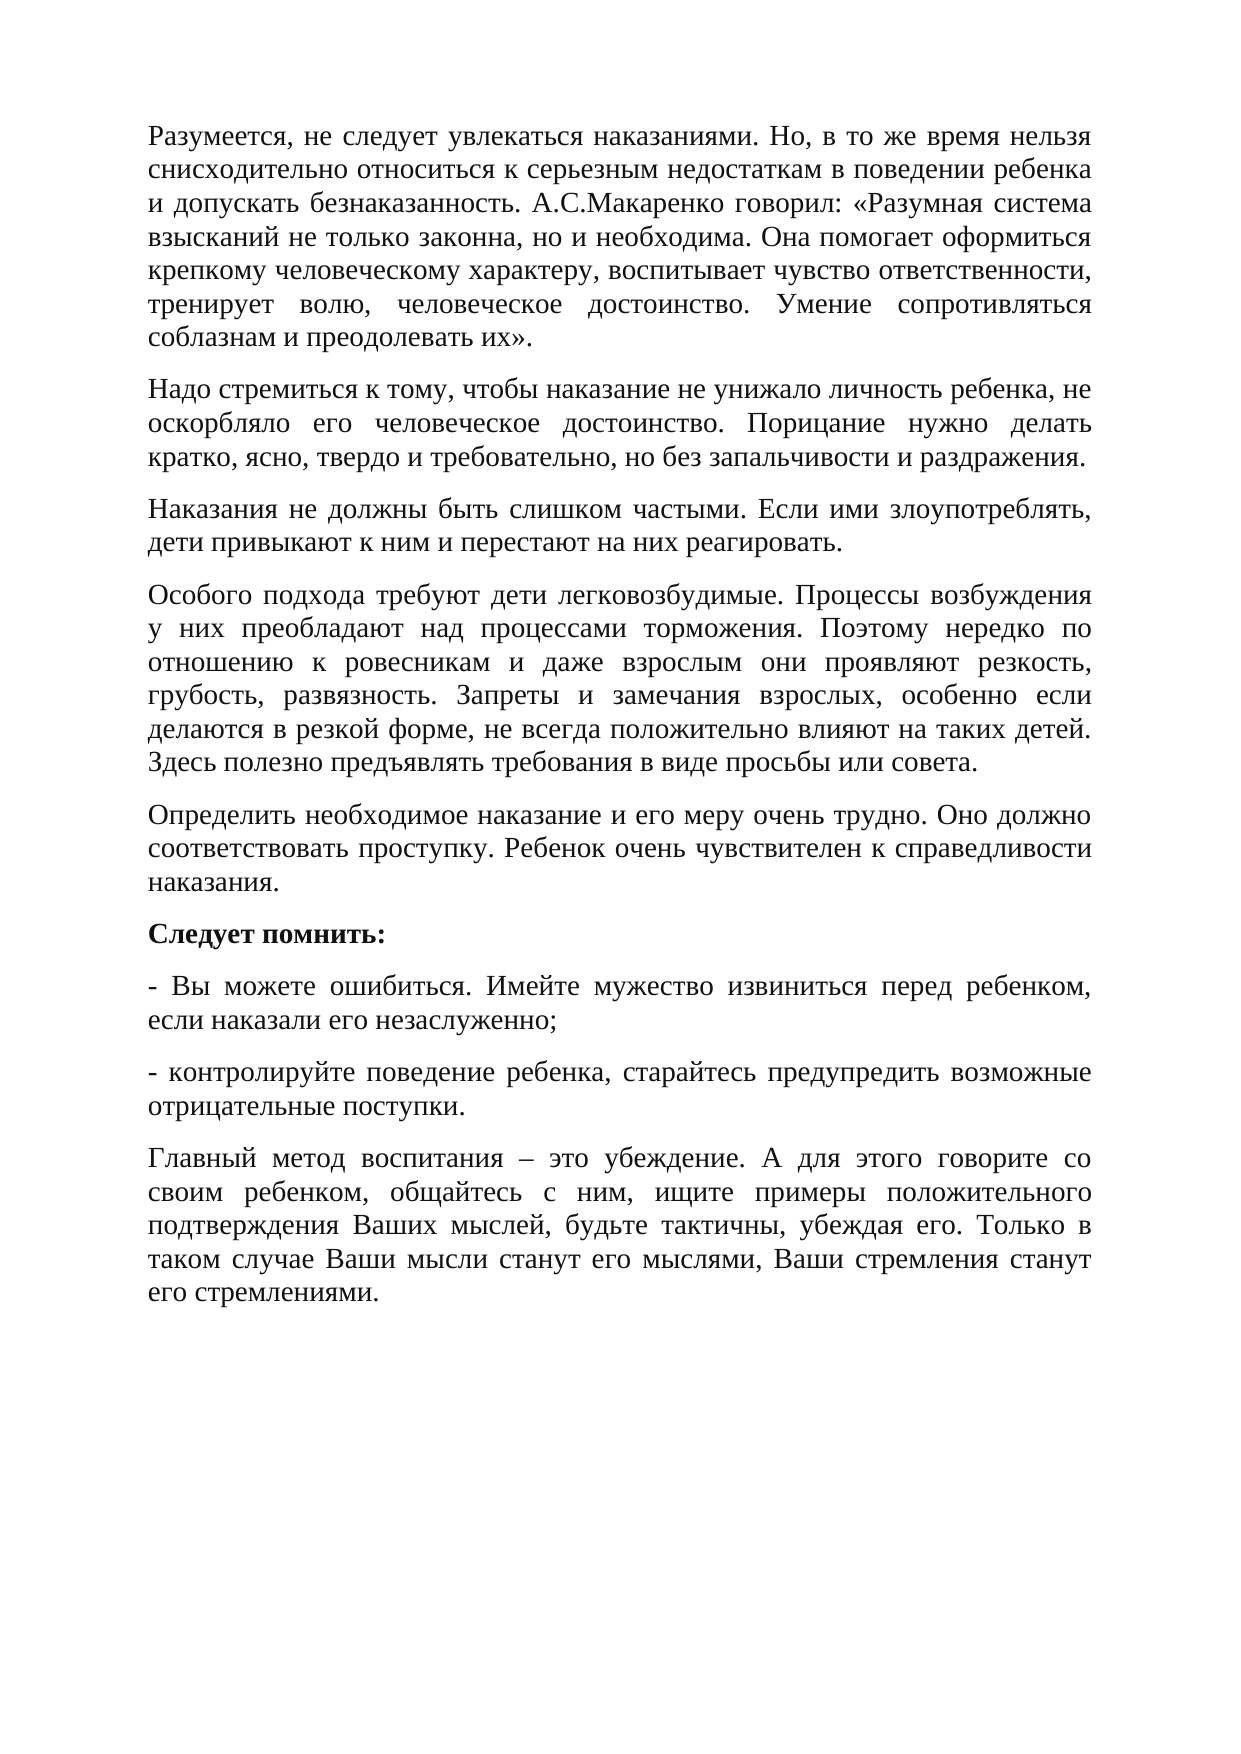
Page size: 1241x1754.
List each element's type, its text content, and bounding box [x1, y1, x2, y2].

text Следует помнить: [148, 916, 1093, 950]
text - Вы можете ошибиться. Имейте мужество извиниться перед ребенком, если наказали его незаслуженно; [148, 968, 1093, 1036]
text Определить необходимое наказание и его меру очень трудно. Оно должно соответствовать проступку. Ребенок очень чувствителен к справедливости наказания. [148, 797, 1093, 897]
text Главный метод воспитания – это убеждение. А для этого говорите со своим ребенком, общайтесь с ним, ищите примеры положительного подтверждения Ваших мыслей, будьте тактичны, убеждая его. Только в таком случае Ваши мысли станут его мыслями, Ваши стремления станут его стремлениями. [148, 1140, 1093, 1308]
text Наказания не должны быть слишком частыми. Если ими злоупотреблять, дети привыкают к ним и перестают на них реагировать. [148, 491, 1093, 558]
text - контролируйте поведение ребенка, старайтесь предупредить возможные отрицательные поступки. [148, 1054, 1093, 1121]
text Разумеется, не следует увлекаться наказаниями. Но, в то же время нельзя снисходительно относиться к серьезным недостаткам в поведении ребенка и допускать безнаказанность. А.С.Макаренко говорил: «Разумная система взысканий не только законна, но и необходима. Она помогает оформиться крепкому человеческому характеру, воспитывает чувство ответственности, тренирует волю, человеческое достоинство. Умение сопротивляться соблазнам и преодолевать их». [148, 118, 1093, 353]
text Надо стремиться к тому, чтобы наказание не унижало личность ребенка, не оскорбляло его человеческое достоинство. Порицание нужно делать кратко, ясно, твердо и требовательно, но без запальчивости и раздражения. [148, 372, 1093, 472]
text Особого подхода требуют дети легковозбудимые. Процессы возбуждения у них преобладают над процессами торможения. Поэтому нередко по отношению к ровесникам и даже взрослым они проявляют резкость, грубость, развязность. Запреты и замечания взрослых, особенно если делаются в резкой форме, не всегда положительно влияют на таких детей. Здесь полезно предъявлять требования в виде просьбы или совета. [148, 577, 1093, 778]
